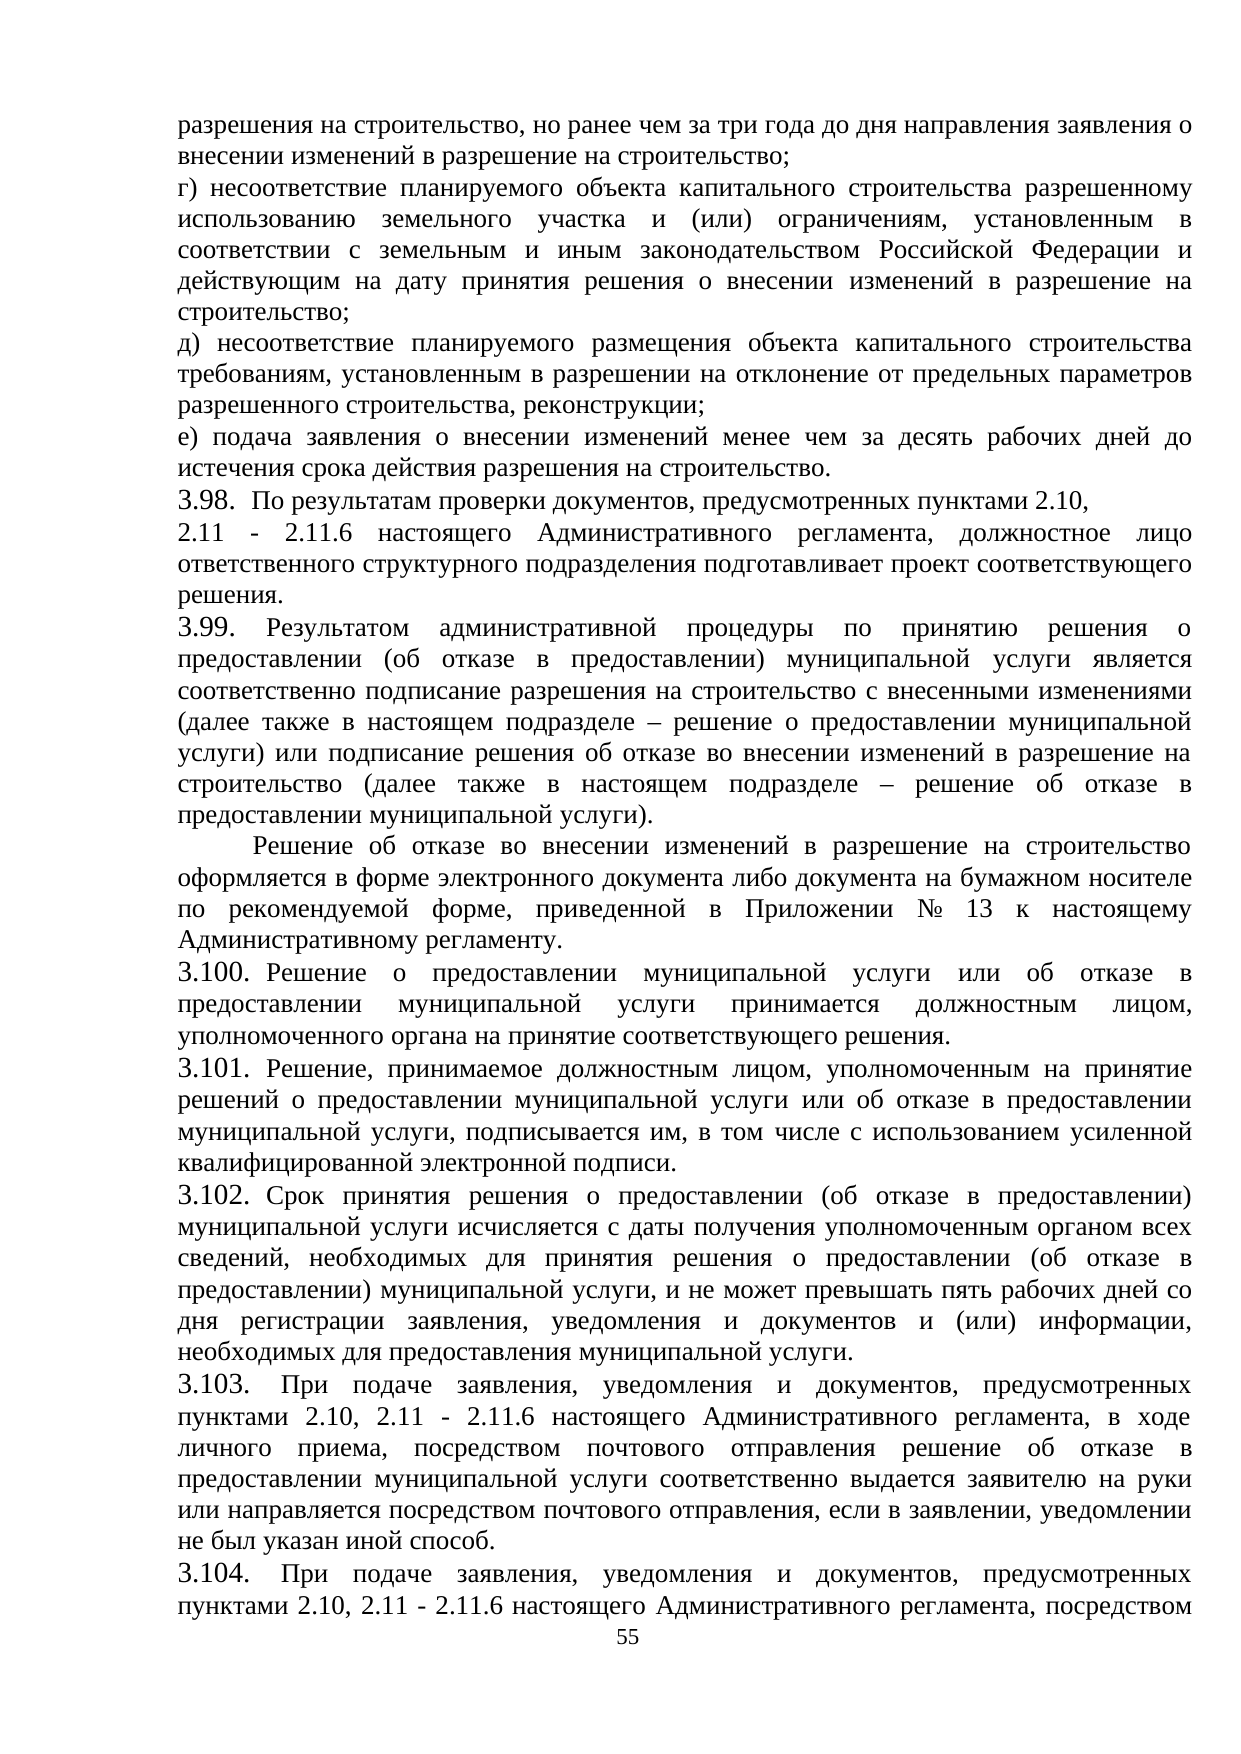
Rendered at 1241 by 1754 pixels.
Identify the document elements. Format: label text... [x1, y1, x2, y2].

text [177, 108, 1192, 171]
list Срок принятия решения о предоставлении (об отказе в предоставлении) муниципальной услуги исчисляется с даты получения уполномоченным органом всех сведений, необходимых для принятия решения о предоставлении (об отказе в предоставлении) муниципальной услуги, и не может превышать пять рабочих дней со дня регистрации заявления, уведомления и документов и (или) информации, необходимых для предоставления муниципальной услуги. [177, 1177, 1192, 1366]
list По результатам проверки документов, предусмотренных пунктами 2.10, [177, 482, 1192, 516]
text е) подача заявления о внесении изменений менее чем за десять рабочих дней до истечения срока действия разрешения на строительство. [177, 420, 1192, 482]
list Решение о предоставлении муниципальной услуги или об отказе в предоставлении муниципальной услуги принимается должностным лицом, уполномоченного органа на принятие соответствующего решения. [177, 954, 1192, 1050]
list Решение, принимаемое должностным лицом, уполномоченным на принятие решений о предоставлении муниципальной услуги или об отказе в предоставлении муниципальной услуги, подписывается им, в том числе с использованием усиленной квалифицированной электронной подписи. [177, 1050, 1192, 1177]
list При подаче заявления, уведомления и документов, предусмотренных пунктами 2.10, 2.11 - 2.11.6 настоящего Административного регламента, в ходе личного приема, посредством почтового отправления решение об отказе в предоставлении муниципальной услуги соответственно выдается заявителю на руки или направляется посредством почтового отправления, если в заявлении, уведомлении не был указан иной способ. [177, 1366, 1192, 1555]
text г) несоответствие планируемого объекта капитального строительства разрешенному использованию земельного участка и (или) ограничениям, установленным в соответствии с земельным и иным законодательством Российской Федерации и действующим на дату принятия решения о внесении изменений в разрешение на строительство; [177, 171, 1192, 326]
text Решение об отказе во внесении изменений в разрешение на строительство оформляется в форме электронного документа либо документа на бумажном носителе по рекомендуемой форме, приведенной в Приложении № 13 к настоящему Административному регламенту. [177, 829, 1192, 954]
text д) несоответствие планируемого размещения объекта капитального строительства требованиям, установленным в разрешении на отклонение от предельных параметров разрешенного строительства, реконструкции; [177, 326, 1192, 420]
list Результатом административной процедуры по принятию решения о предоставлении (об отказе в предоставлении) муниципальной услуги является соответственно подписание разрешения на строительство с внесенными изменениями (далее также в настоящем подразделе – решение о предоставлении муниципальной услуги) или подписание решения об отказе во внесении изменений в разрешение на строительство (далее также в настоящем подразделе – решение об отказе в предоставлении муниципальной услуги). [177, 609, 1192, 829]
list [177, 1555, 1192, 1620]
text 2.11 - 2.11.6 настоящего Административного регламента, должностное лицо ответственного структурного подразделения подготавливает проект соответствующего решения. [177, 516, 1192, 609]
